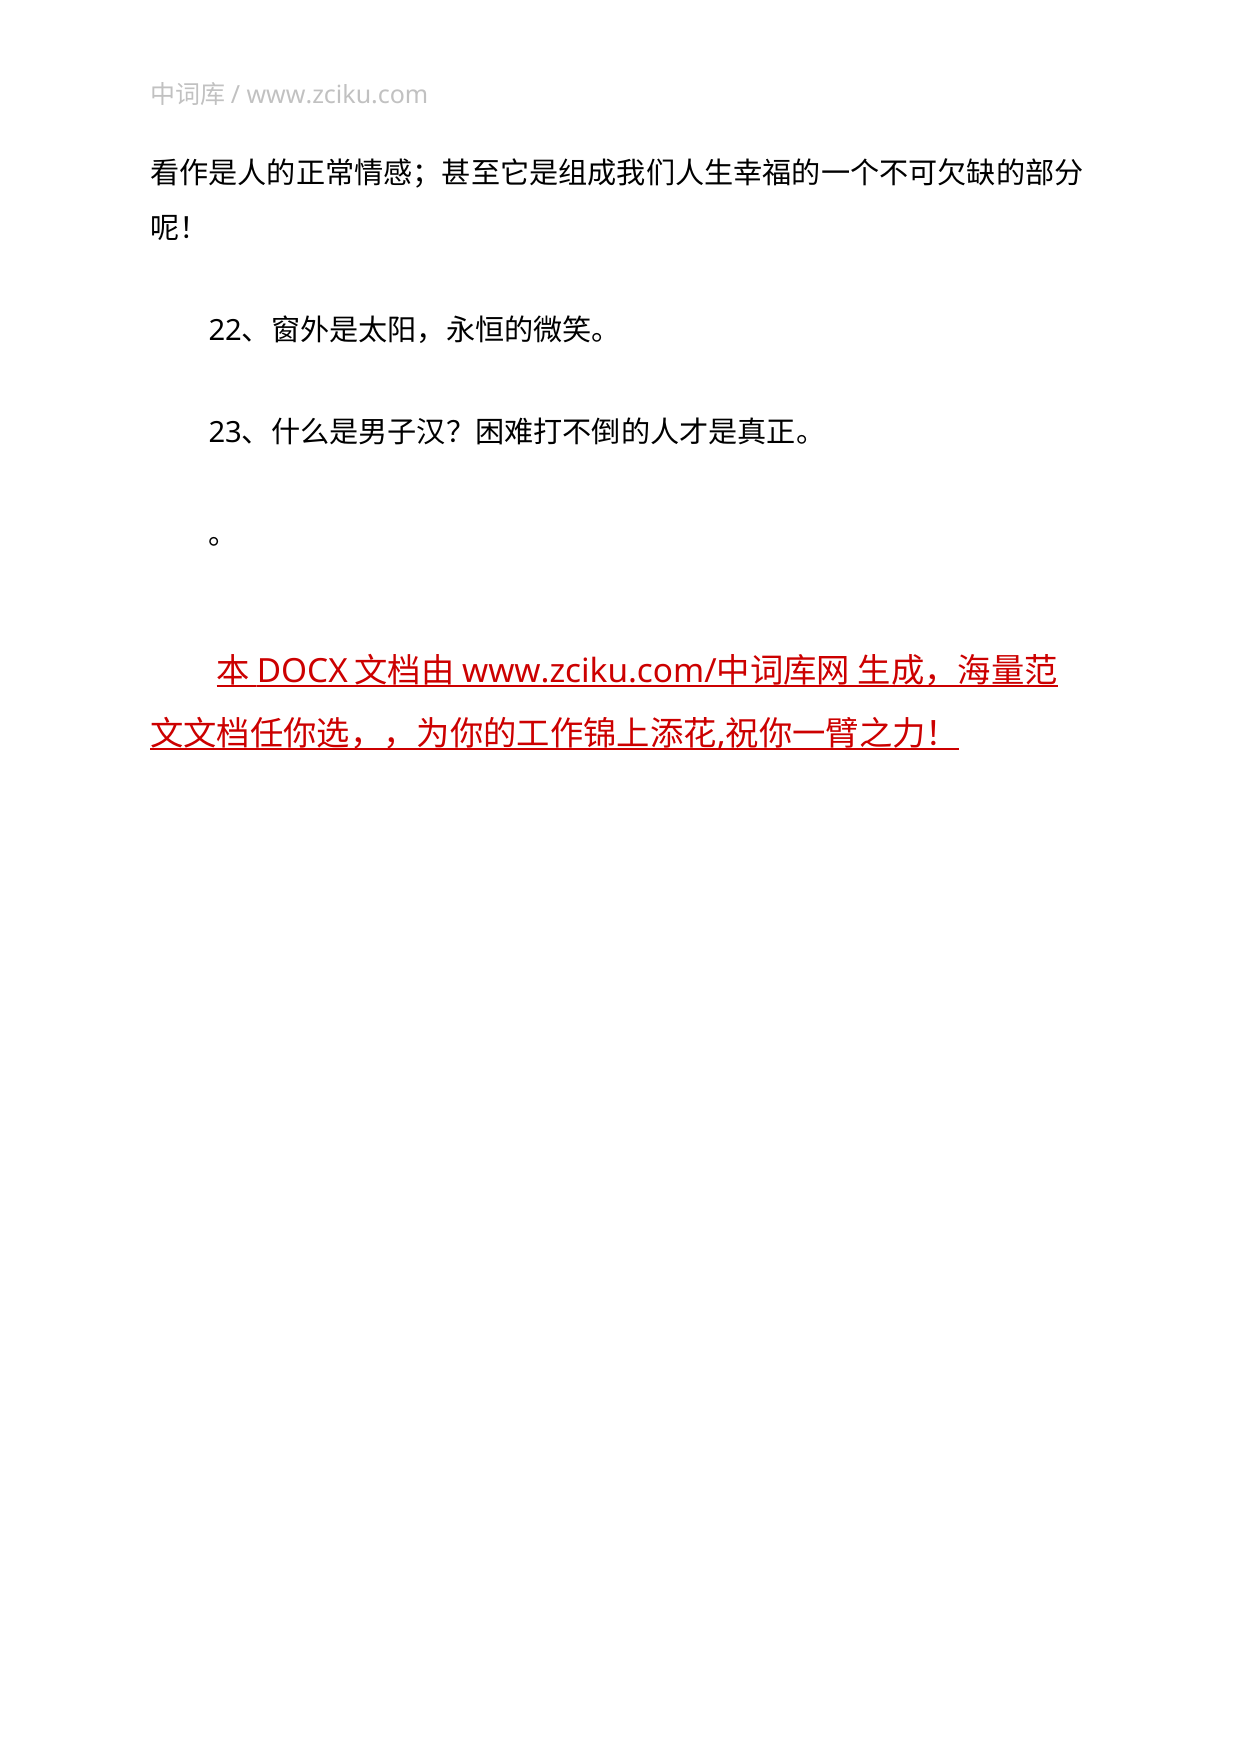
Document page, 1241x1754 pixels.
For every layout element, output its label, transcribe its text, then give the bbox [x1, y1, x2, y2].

text 22、窗外是太阳，永恒的微笑。 [150, 307, 1090, 349]
text 本DOCX文档由 www.zciku.com/中词库网 生成，海量范文文档任你选，，为你的工作锦上添花,祝你一臂之力！ [150, 644, 1090, 755]
text 23、什么是男子汉？困难打不倒的人才是真正。 [150, 409, 1090, 451]
text 。 [150, 511, 1090, 553]
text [150, 150, 1090, 247]
